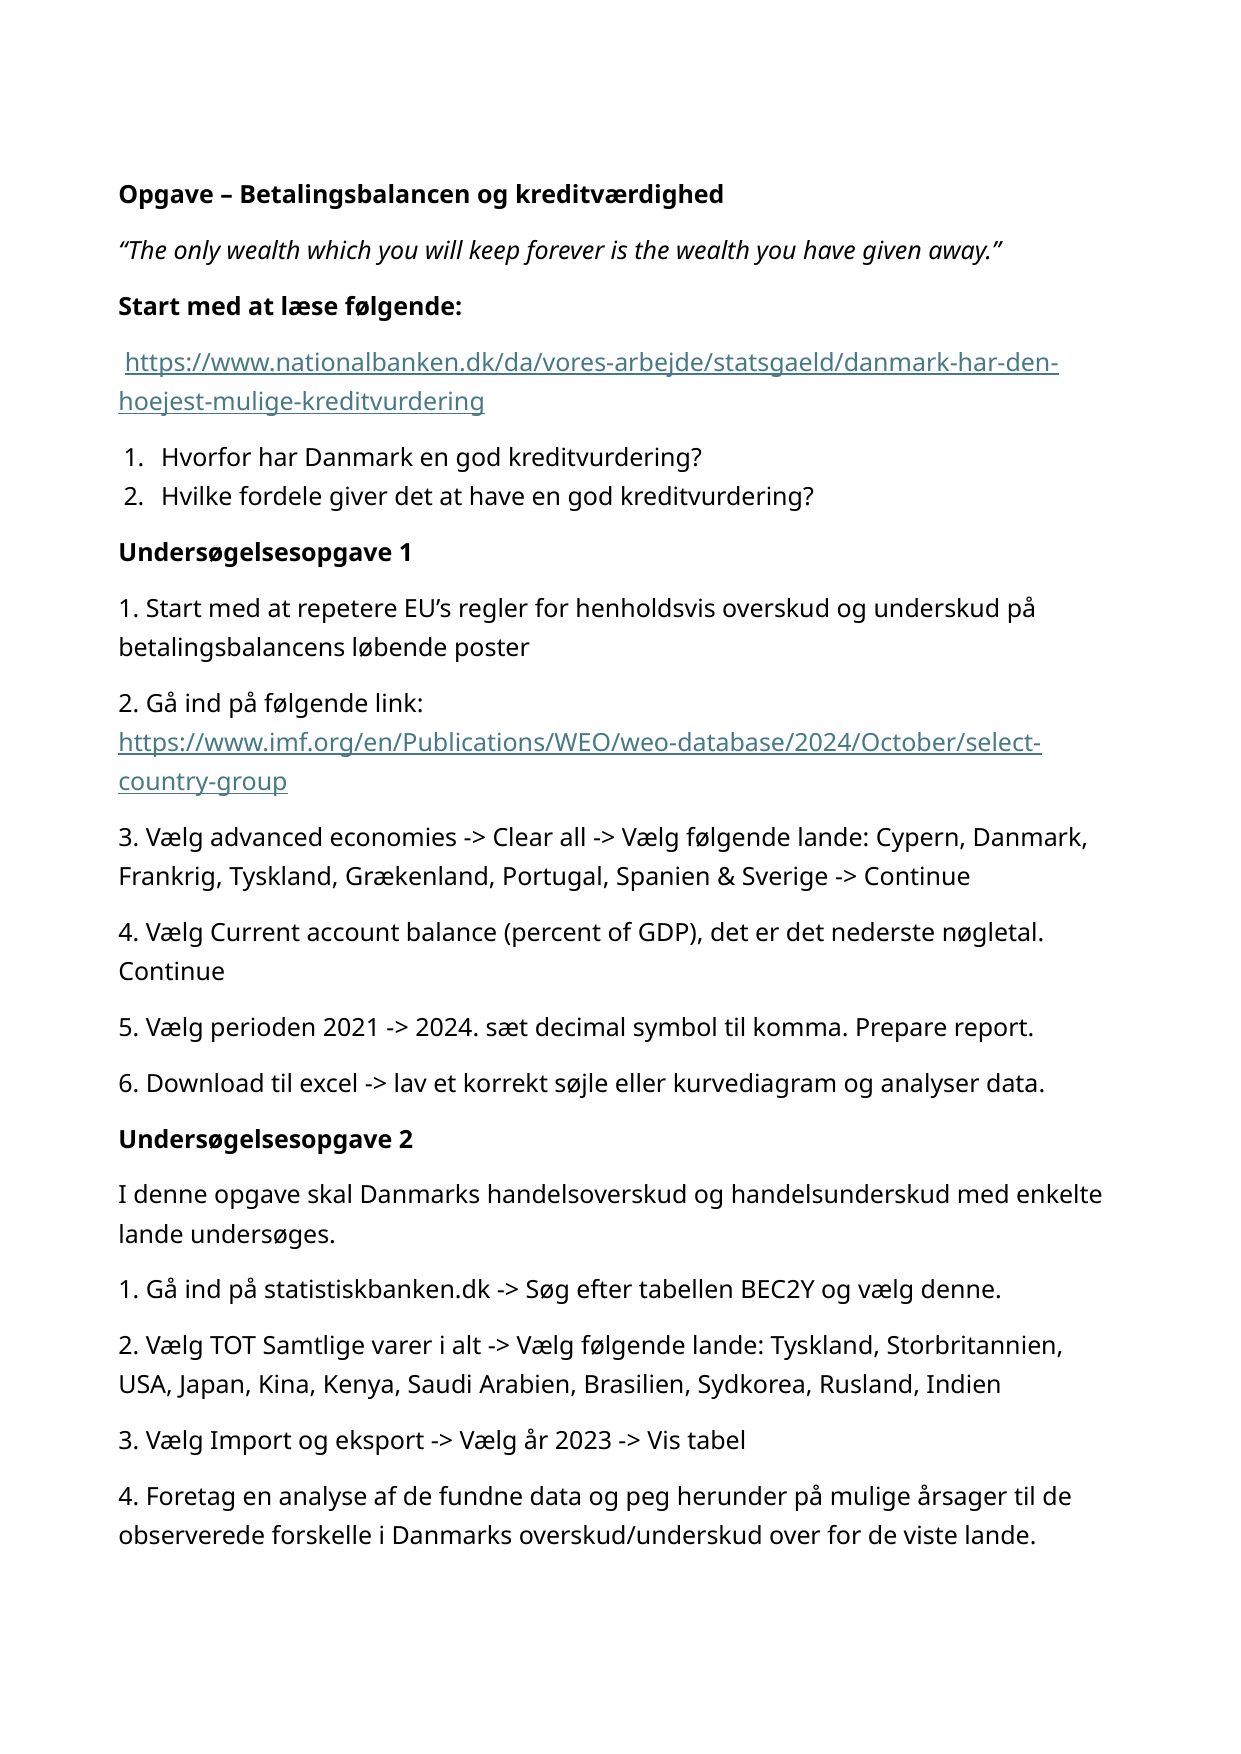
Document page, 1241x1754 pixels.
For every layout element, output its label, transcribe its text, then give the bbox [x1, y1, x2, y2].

text 1. Start med at repetere EU’s regler for henholdsvis overskud og underskud på betalingsbalancens løbende poster [118, 591, 1122, 664]
list Hvilke fordele giver det at have en god kreditvurdering? [123, 479, 1122, 513]
text 5. Vælg perioden 2021 -> 2024. sæt decimal symbol til komma. Prepare report. [118, 1010, 1122, 1044]
text Undersøgelsesopgave 2 [118, 1121, 1122, 1155]
text https://www.nationalbanken.dk/da/vores-arbejde/statsgaeld/danmark-har-den-hoejest-mulige-kreditvurdering [118, 345, 1122, 418]
text Opgave – Betalingsbalancen og kreditværdighed [118, 177, 1122, 211]
text 2. Vælg TOT Samtlige varer i alt -> Vælg følgende lande: Tyskland, Storbritannien, USA, Japan, Kina, Kenya, Saudi Arabien, Brasilien, Sydkorea, Rusland, Indien [118, 1328, 1122, 1401]
text 1. Gå ind på statistiskbanken.dk -> Søg efter tabellen BEC2Y og vælg denne. [118, 1272, 1122, 1306]
text “The only wealth which you will keep forever is the wealth you have given away.” [118, 233, 1122, 267]
text Undersøgelsesopgave 1 [118, 535, 1122, 569]
text 4. Foretag en analyse af de fundne data og peg herunder på mulige årsager til de observerede forskelle i Danmarks overskud/underskud over for de viste lande. [118, 1479, 1122, 1552]
text 6. Download til excel -> lav et korrekt søjle eller kurvediagram og analyser data. [118, 1066, 1122, 1099]
text I denne opgave skal Danmarks handelsoverskud og handelsunderskud med enkelte lande undersøges. [118, 1177, 1122, 1250]
text 2. Gå ind på følgende link: https://www.imf.org/en/Publications/WEO/weo-database/2024/October/select-country-group [118, 686, 1122, 798]
text 3. Vælg advanced economies -> Clear all -> Vælg følgende lande: Cypern, Danmark, Frankrig, Tyskland, Grækenland, Portugal, Spanien & Sverige -> Continue [118, 820, 1122, 893]
text 3. Vælg Import og eksport -> Vælg år 2023 -> Vis tabel [118, 1423, 1122, 1457]
text 4. Vælg Current account balance (percent of GDP), det er det nederste nøgletal. Continue [118, 915, 1122, 988]
text Start med at læse følgende: [118, 289, 1122, 323]
list Hvorfor har Danmark en god kreditvurdering? [123, 440, 1122, 474]
